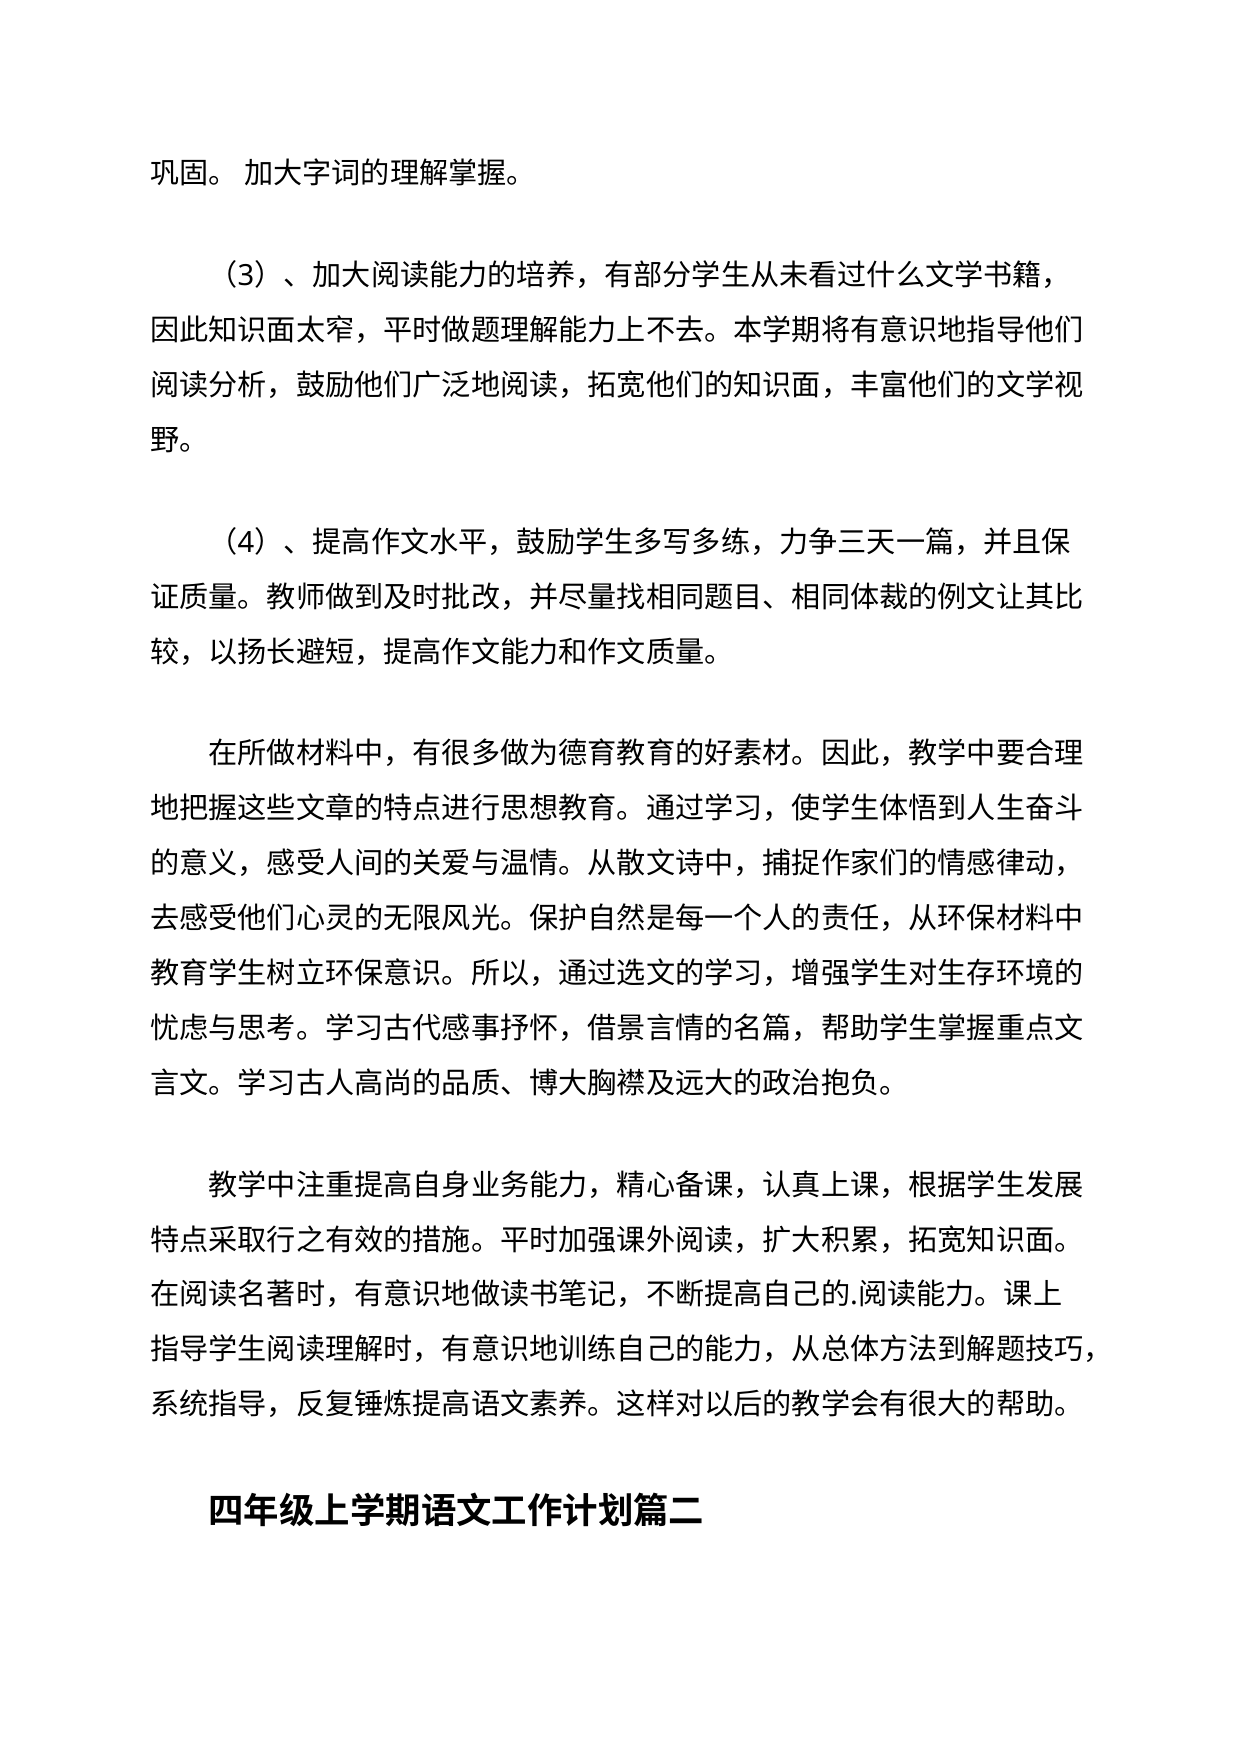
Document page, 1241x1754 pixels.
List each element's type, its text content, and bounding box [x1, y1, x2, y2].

text 教学中注重提高自身业务能力，精心备课，认真上课，根据学生发展特点采取行之有效的措施。平时加强课外阅读，扩大积累，拓宽知识面。在阅读名著时，有意识地做读书笔记，不断提高自己的.阅读能力。课上指导学生阅读理解时，有意识地训练自己的能力，从总体方法到解题技巧，系统指导，反复锤炼提高语文素养。这样对以后的教学会有很大的帮助。 [150, 1161, 1090, 1423]
text 在所做材料中，有很多做为德育教育的好素材。因此，教学中要合理地把握这些文章的特点进行思想教育。通过学习，使学生体悟到人生奋斗的意义，感受人间的关爱与温情。从散文诗中，捕捉作家们的情感律动，去感受他们心灵的无限风光。保护自然是每一个人的责任，从环保材料中教育学生树立环保意识。所以，通过选文的学习，增强学生对生存环境的忧虑与思考。学习古代感事抒怀，借景言情的名篇，帮助学生掌握重点文言文。学习古人高尚的品质、博大胸襟及远大的政治抱负。 [150, 730, 1090, 1102]
text （3）、加大阅读能力的培养，有部分学生从未看过什么文学书籍，因此知识面太窄，平时做题理解能力上不去。本学期将有意识地指导他们阅读分析，鼓励他们广泛地阅读，拓宽他们的知识面，丰富他们的文学视野。 [150, 252, 1090, 459]
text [150, 150, 1090, 192]
text 四年级上学期语文工作计划篇二 [150, 1483, 1090, 1534]
text （4）、提高作文水平，鼓励学生多写多练，力争三天一篇，并且保证质量。教师做到及时批改，并尽量找相同题目、相同体裁的例文让其比较，以扬长避短，提高作文能力和作文质量。 [150, 518, 1090, 671]
